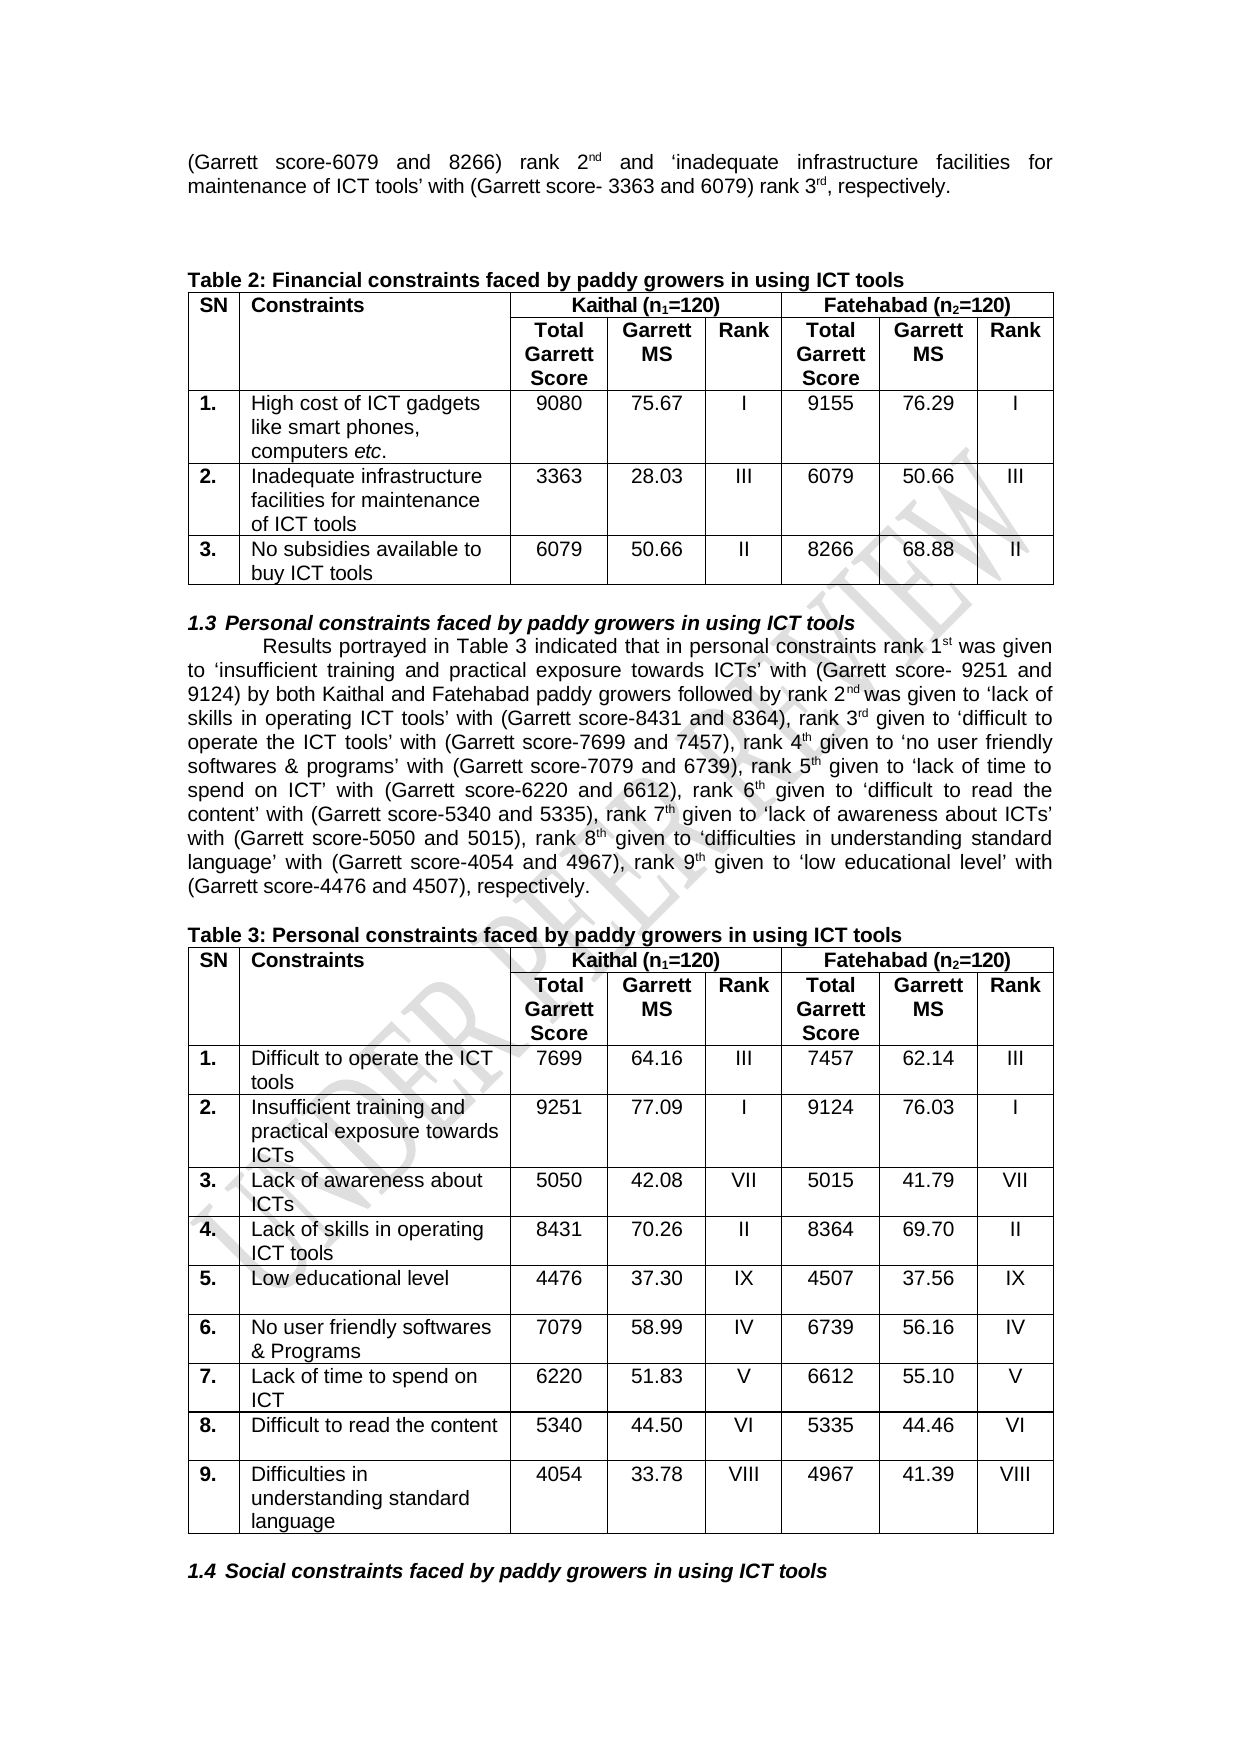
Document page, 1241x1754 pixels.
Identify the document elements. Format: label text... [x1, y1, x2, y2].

table_cell Rank [706, 973, 781, 1045]
table_cell Total Garrett Score [511, 973, 607, 1045]
table_cell II [706, 536, 781, 584]
table_cell 8364 [782, 1217, 879, 1264]
table_cell Total Garrett Score [782, 973, 879, 1045]
table_cell 8431 [511, 1217, 607, 1264]
table_cell 37.30 [608, 1266, 705, 1313]
table_cell Difficulties in understanding standard language [240, 1461, 510, 1533]
table_cell [189, 1364, 239, 1411]
table_cell [189, 1217, 239, 1264]
table_header Kaithal (n1=120) [511, 293, 781, 317]
table_cell 37.56 [880, 1266, 977, 1313]
table_cell [189, 1461, 239, 1533]
table_cell 5340 [511, 1413, 607, 1460]
table_cell IX [706, 1266, 781, 1313]
table_cell Difficult to read the content [240, 1413, 510, 1460]
table_cell VIII [978, 1461, 1053, 1533]
table_cell VII [706, 1168, 781, 1216]
table_cell Lack of time to spend on ICT [240, 1364, 510, 1411]
table_cell 4967 [782, 1461, 879, 1533]
table_cell 6739 [782, 1315, 879, 1362]
table_cell I [706, 1095, 781, 1167]
list Personal constraints faced by paddy growers in using ICT tools [187, 610, 1053, 634]
table_cell 6220 [511, 1364, 607, 1411]
table_cell [189, 1095, 239, 1167]
table_cell 7079 [511, 1315, 607, 1362]
table_cell [189, 1168, 239, 1216]
table_cell No user friendly softwares & Programs [240, 1315, 510, 1362]
table_header SN [189, 293, 239, 389]
table_cell VII [978, 1168, 1053, 1216]
table_cell 62.14 [880, 1046, 977, 1094]
table_cell 64.16 [608, 1046, 705, 1094]
table_cell 44.50 [608, 1413, 705, 1460]
table_cell III [978, 464, 1053, 535]
table_cell 56.16 [880, 1315, 977, 1362]
table_cell Garrett MS [608, 318, 705, 389]
table_cell Difficult to operate the ICT tools [240, 1046, 510, 1094]
table_header Fatehabad (n2=120) [782, 293, 1053, 317]
table_cell 28.03 [608, 464, 705, 535]
table_cell 41.39 [880, 1461, 977, 1533]
table_cell [189, 1315, 239, 1362]
table_cell Inadequate infrastructure facilities for maintenance of ICT tools [240, 464, 510, 535]
list Table 2: Financial constraints faced by paddy growers in using ICT tools [187, 268, 1053, 292]
table_cell 55.10 [880, 1364, 977, 1411]
table_cell 9080 [511, 391, 607, 462]
table_header Constraints [240, 948, 510, 1045]
table_cell [189, 464, 239, 535]
table_cell III [706, 464, 781, 535]
table_cell Insufficient training and practical exposure towards ICTs [240, 1095, 510, 1167]
table_cell 50.66 [608, 536, 705, 584]
table_cell Low educational level [240, 1266, 510, 1313]
table_cell 6079 [511, 536, 607, 584]
table_cell Lack of awareness about ICTs [240, 1168, 510, 1216]
table_cell 5335 [782, 1413, 879, 1460]
table_cell 77.09 [608, 1095, 705, 1167]
table_cell 4476 [511, 1266, 607, 1313]
table_header Kaithal (n1=120) [511, 948, 781, 972]
table_cell 51.83 [608, 1364, 705, 1411]
table_cell Rank [706, 318, 781, 389]
table_cell [189, 391, 239, 462]
table_cell III [978, 1046, 1053, 1094]
table_cell II [978, 536, 1053, 584]
list Results portrayed in Table 3 indicated that in personal constraints rank 1st was given to ‘insufficient training and practical exposure towards ICTs’ with (Garrett score- 9251 and 9124) by both Kaithal and Fatehabad paddy growers followed by rank 2nd was given to ‘lack of skills in operating ICT tools’ with (Garrett score-8431 and 8364), rank 3rd given to ‘difficult to operate the ICT tools’ with (Garrett score-7699 and 7457), rank 4th given to ‘no user friendly softwares & programs’ with (Garrett score-7079 and 6739), rank 5th given to ‘lack of time to spend on ICT’ with (Garrett score-6220 and 6612), rank 6th given to ‘difficult to read the content’ with (Garrett score-5340 and 5335), rank 7th given to ‘lack of awareness about ICTs’ with (Garrett score-5050 and 5015), rank 8th given to ‘difficulties in understanding standard language’ with (Garrett score-4054 and 4967), rank 9th given to ‘low educational level’ with (Garrett score-4476 and 4507), respectively. [187, 634, 1053, 898]
table_cell Total Garrett Score [511, 318, 607, 389]
table_cell 68.88 [880, 536, 977, 584]
table_cell II [706, 1217, 781, 1264]
table_cell VI [706, 1413, 781, 1460]
table_cell 4054 [511, 1461, 607, 1533]
table_cell VI [978, 1413, 1053, 1460]
table_cell 3363 [511, 464, 607, 535]
table_cell 9251 [511, 1095, 607, 1167]
table_cell Garrett MS [880, 318, 977, 389]
table_cell 76.03 [880, 1095, 977, 1167]
table_cell III [706, 1046, 781, 1094]
table_cell IV [706, 1315, 781, 1362]
table_cell [189, 1266, 239, 1313]
table_cell 8266 [782, 536, 879, 584]
table_cell 75.67 [608, 391, 705, 462]
text Table 3: Personal constraints faced by paddy growers in using ICT tools [187, 923, 1053, 947]
table_cell [189, 1046, 239, 1094]
list Social constraints faced by paddy growers in using ICT tools [187, 1559, 1053, 1583]
table_header SN [189, 948, 239, 1045]
table_cell I [978, 1095, 1053, 1167]
table_cell V [978, 1364, 1053, 1411]
table_cell Total Garrett Score [782, 318, 879, 389]
table_cell 5050 [511, 1168, 607, 1216]
table_cell 9124 [782, 1095, 879, 1167]
table_cell 76.29 [880, 391, 977, 462]
table_cell 70.26 [608, 1217, 705, 1264]
table_cell II [978, 1217, 1053, 1264]
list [187, 150, 1053, 198]
table_cell I [706, 391, 781, 462]
table_cell IV [978, 1315, 1053, 1362]
table_cell 58.99 [608, 1315, 705, 1362]
table_cell 41.79 [880, 1168, 977, 1216]
table_cell 9155 [782, 391, 879, 462]
table_cell V [706, 1364, 781, 1411]
table_cell 69.70 [880, 1217, 977, 1264]
table_cell I [978, 391, 1053, 462]
table_cell 6079 [782, 464, 879, 535]
table_cell 6612 [782, 1364, 879, 1411]
table_cell VIII [706, 1461, 781, 1533]
table_cell 50.66 [880, 464, 977, 535]
table_header Constraints [240, 293, 510, 389]
table_cell Garrett MS [880, 973, 977, 1045]
table_cell 5015 [782, 1168, 879, 1216]
table_cell 42.08 [608, 1168, 705, 1216]
table_cell Rank [978, 318, 1053, 389]
table_cell 7457 [782, 1046, 879, 1094]
table_cell [189, 536, 239, 584]
table_cell Rank [978, 973, 1053, 1045]
table_cell 4507 [782, 1266, 879, 1313]
table_header Fatehabad (n2=120) [782, 948, 1053, 972]
table_cell 33.78 [608, 1461, 705, 1533]
table_cell 7699 [511, 1046, 607, 1094]
table_cell High cost of ICT gadgets like smart phones, computers etc. [240, 391, 510, 462]
table_cell Garrett MS [608, 973, 705, 1045]
table_cell No subsidies available to buy ICT tools [240, 536, 510, 584]
table_cell 44.46 [880, 1413, 977, 1460]
table_cell IX [978, 1266, 1053, 1313]
table_cell Lack of skills in operating ICT tools [240, 1217, 510, 1264]
table_cell [189, 1413, 239, 1460]
